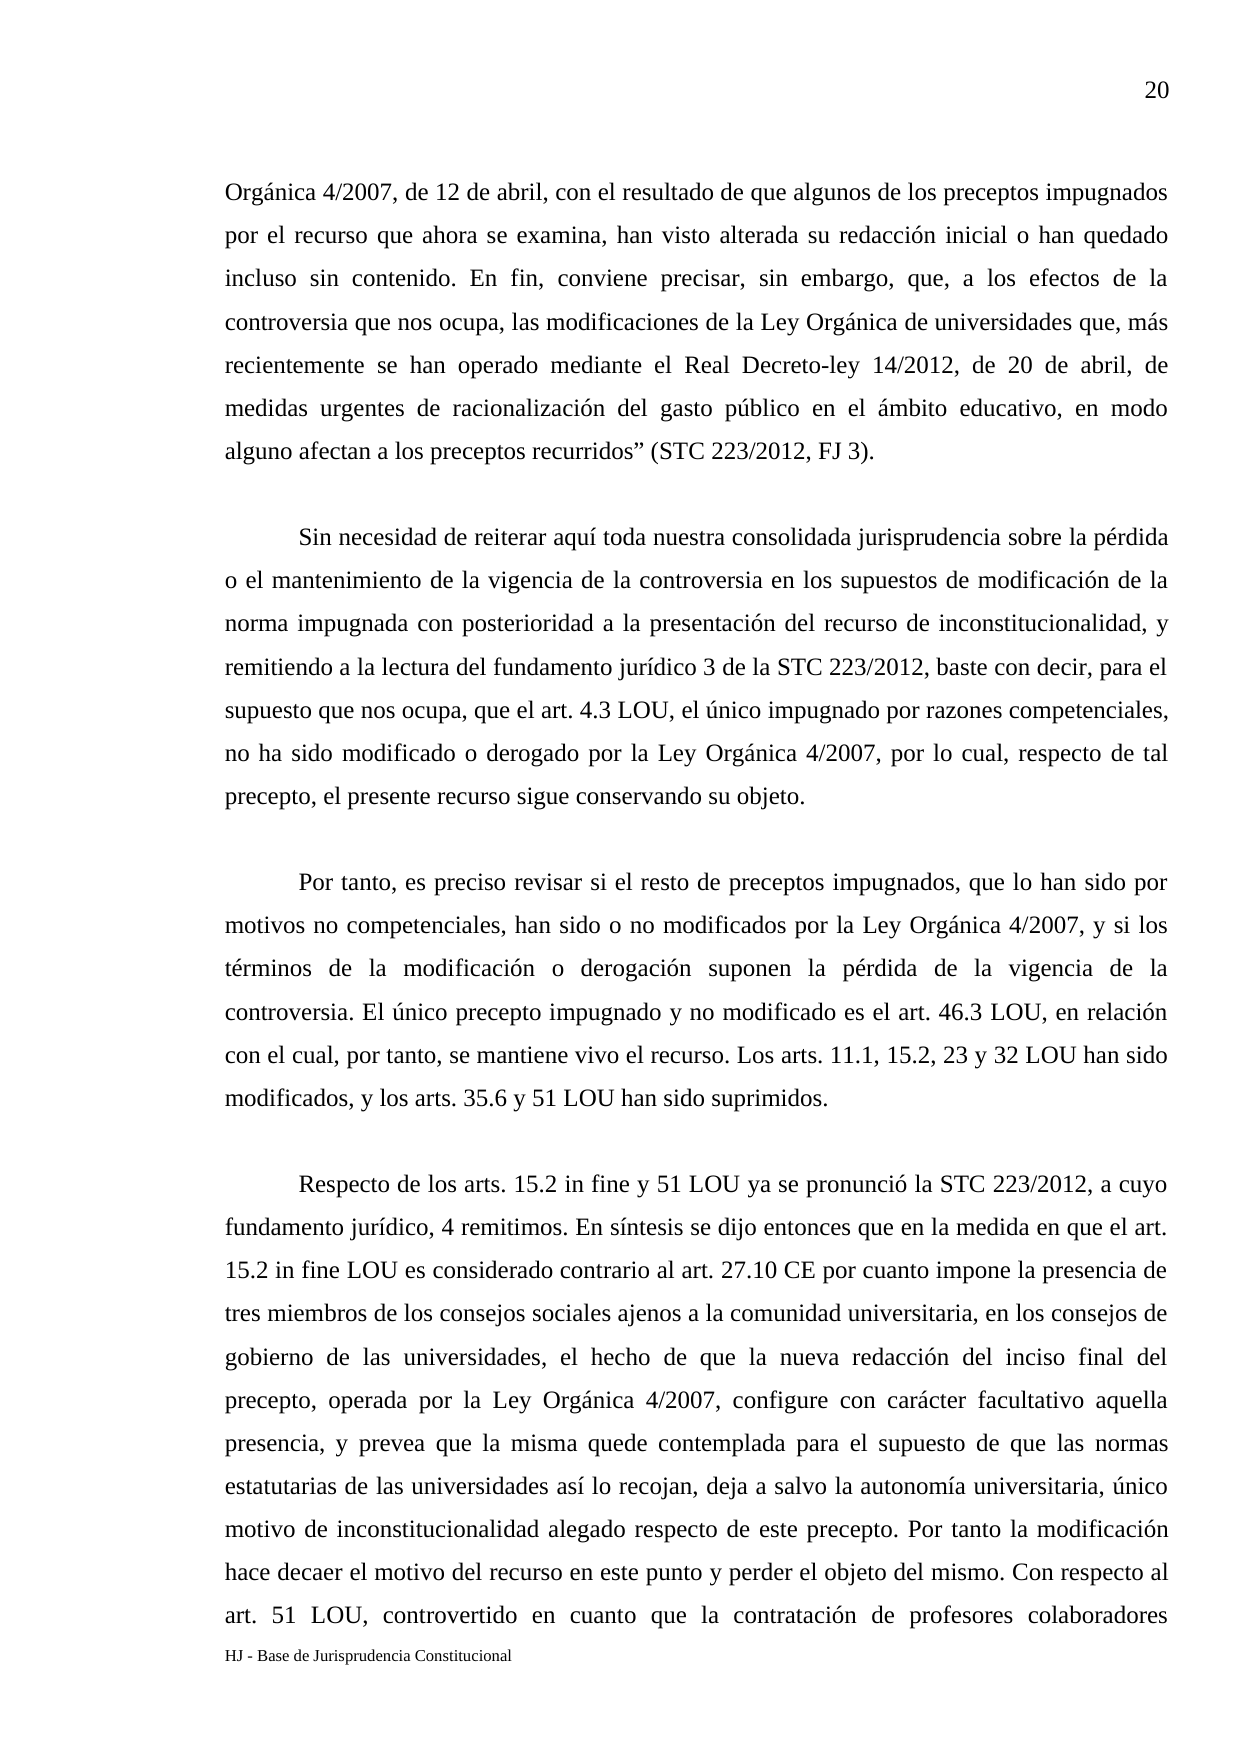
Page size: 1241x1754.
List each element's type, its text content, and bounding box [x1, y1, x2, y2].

text Por tanto, es preciso revisar si el resto de preceptos impugnados, que lo han sido por motivos no competenciales, han sido o no modificados por la Ley Orgánica 4/2007, y si los términos de la modificación o derogación suponen la pérdida de la vigencia de la controversia. El único precepto impugnado y no modificado es el art. 46.3 LOU, en relación con el cual, por tanto, se mantiene vivo el recurso. Los arts. 11.1, 15.2, 23 y 32 LOU han sido modificados, y los arts. 35.6 y 51 LOU han sido suprimidos. [224, 867, 1169, 1112]
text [224, 1169, 1169, 1629]
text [224, 177, 1169, 465]
text Sin necesidad de reiterar aquí toda nuestra consolidada jurisprudencia sobre la pérdida o el mantenimiento de la vigencia de la controversia en los supuestos de modificación de la norma impugnada con posterioridad a la presentación del recurso de inconstitucionalidad, y remitiendo a la lectura del fundamento jurídico 3 de la STC 223/2012, baste con decir, para el supuesto que nos ocupa, que el art. 4.3 LOU, el único impugnado por razones competenciales, no ha sido modificado o derogado por la Ley Orgánica 4/2007, por lo cual, respecto de tal precepto, el presente recurso sigue conservando su objeto. [224, 522, 1169, 810]
